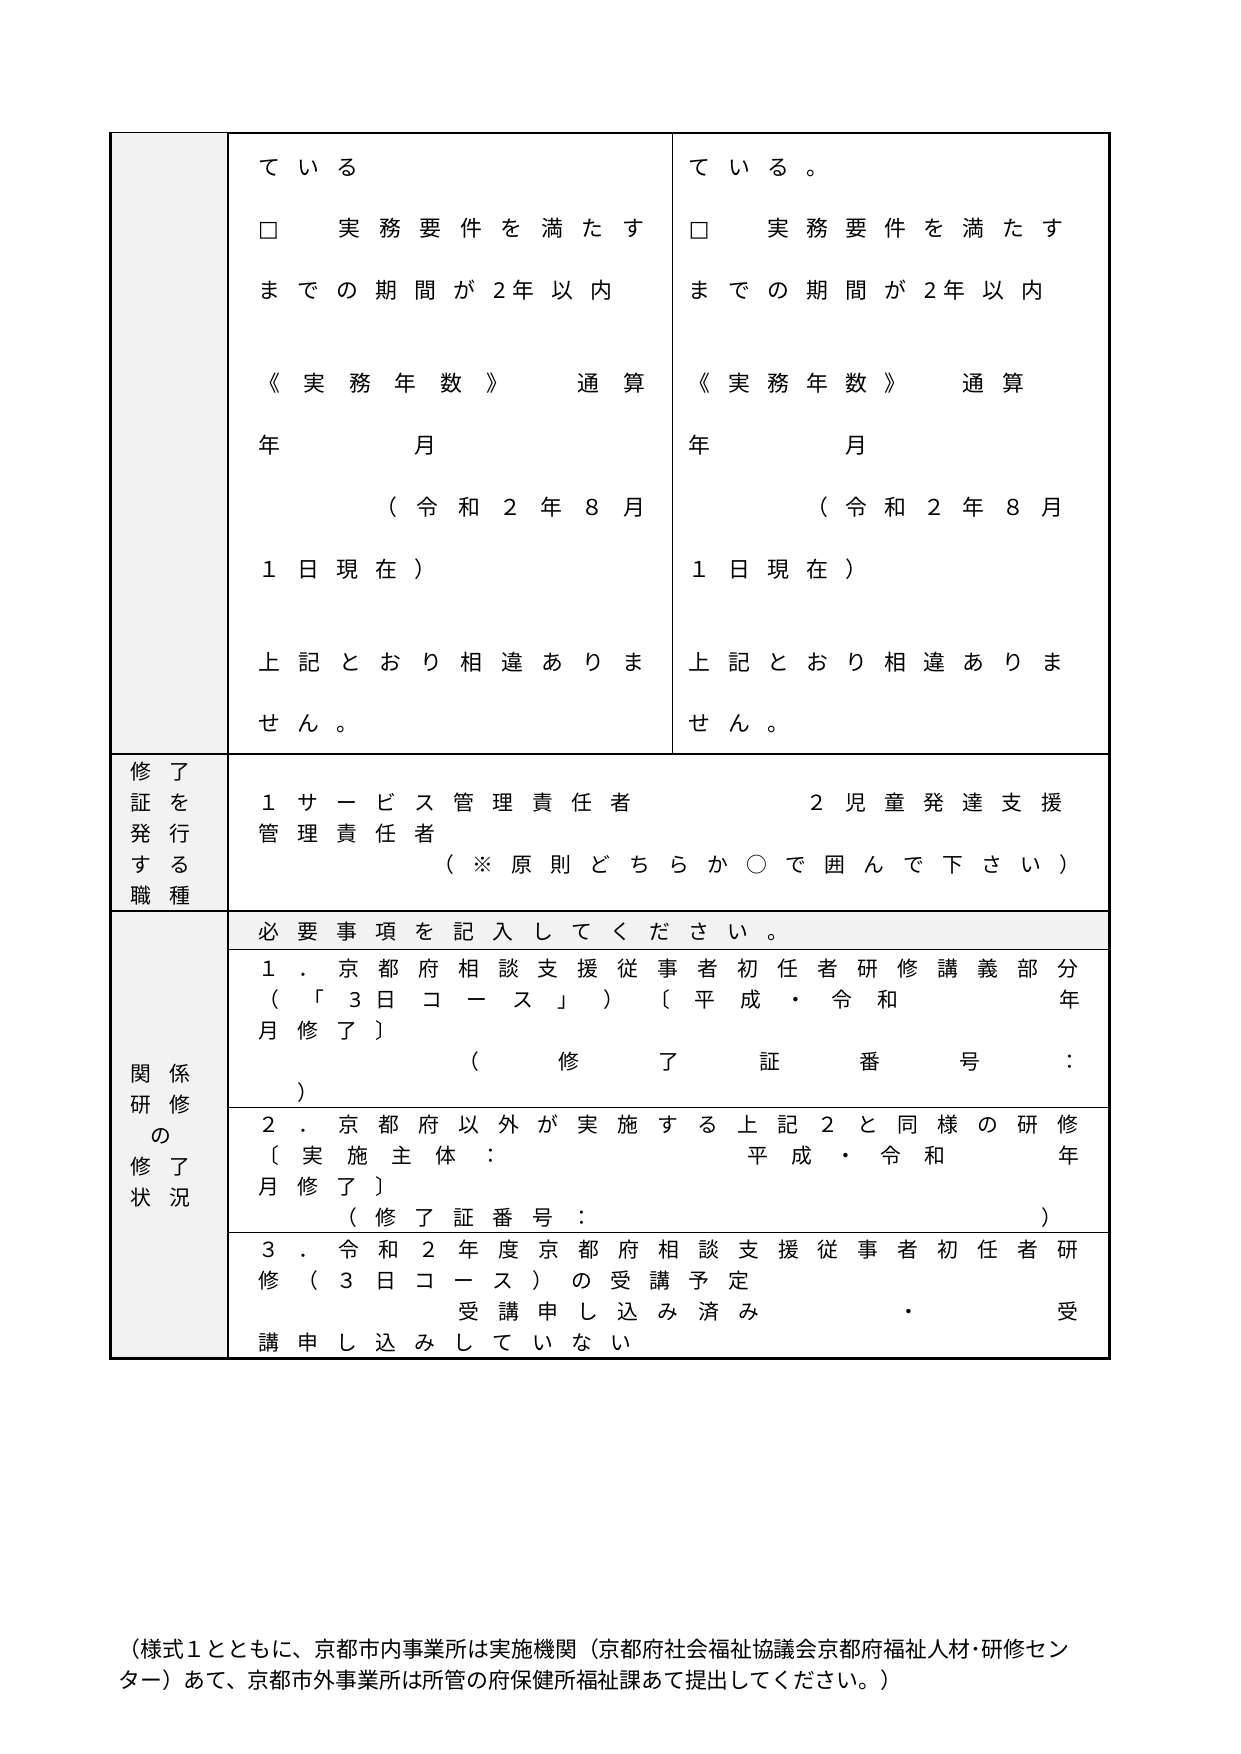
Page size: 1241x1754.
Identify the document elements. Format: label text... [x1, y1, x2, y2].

table_cell 必要事項を記入してください。 [229, 912, 1108, 949]
table_cell 修了証を発行する職種 [112, 755, 227, 910]
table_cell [229, 134, 672, 753]
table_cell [673, 134, 1108, 753]
table_cell ３．令和２年度京都府相談支援従事者初任者研修（３日コース）の受講予定 受講申し込み済み ・ 受講申し込みしていない [229, 1233, 1108, 1357]
table_cell １サービス管理責任者 ２児童発達支援管理責任者 （※原則どちらか○で囲んで下さい） [229, 755, 1108, 910]
table_cell ２．京都府以外が実施する上記２と同様の研修〔実施主体： 平成・令和 年 月修了〕 （修了証番号： ） [229, 1108, 1108, 1232]
table_cell １．京都府相談支援従事者初任者研修講義部分（「3日コース」）〔平成・令和 年 月修了〕 （修了証番号： ） [229, 950, 1108, 1107]
table_cell 関係研修の 修了状況 [112, 912, 227, 1357]
